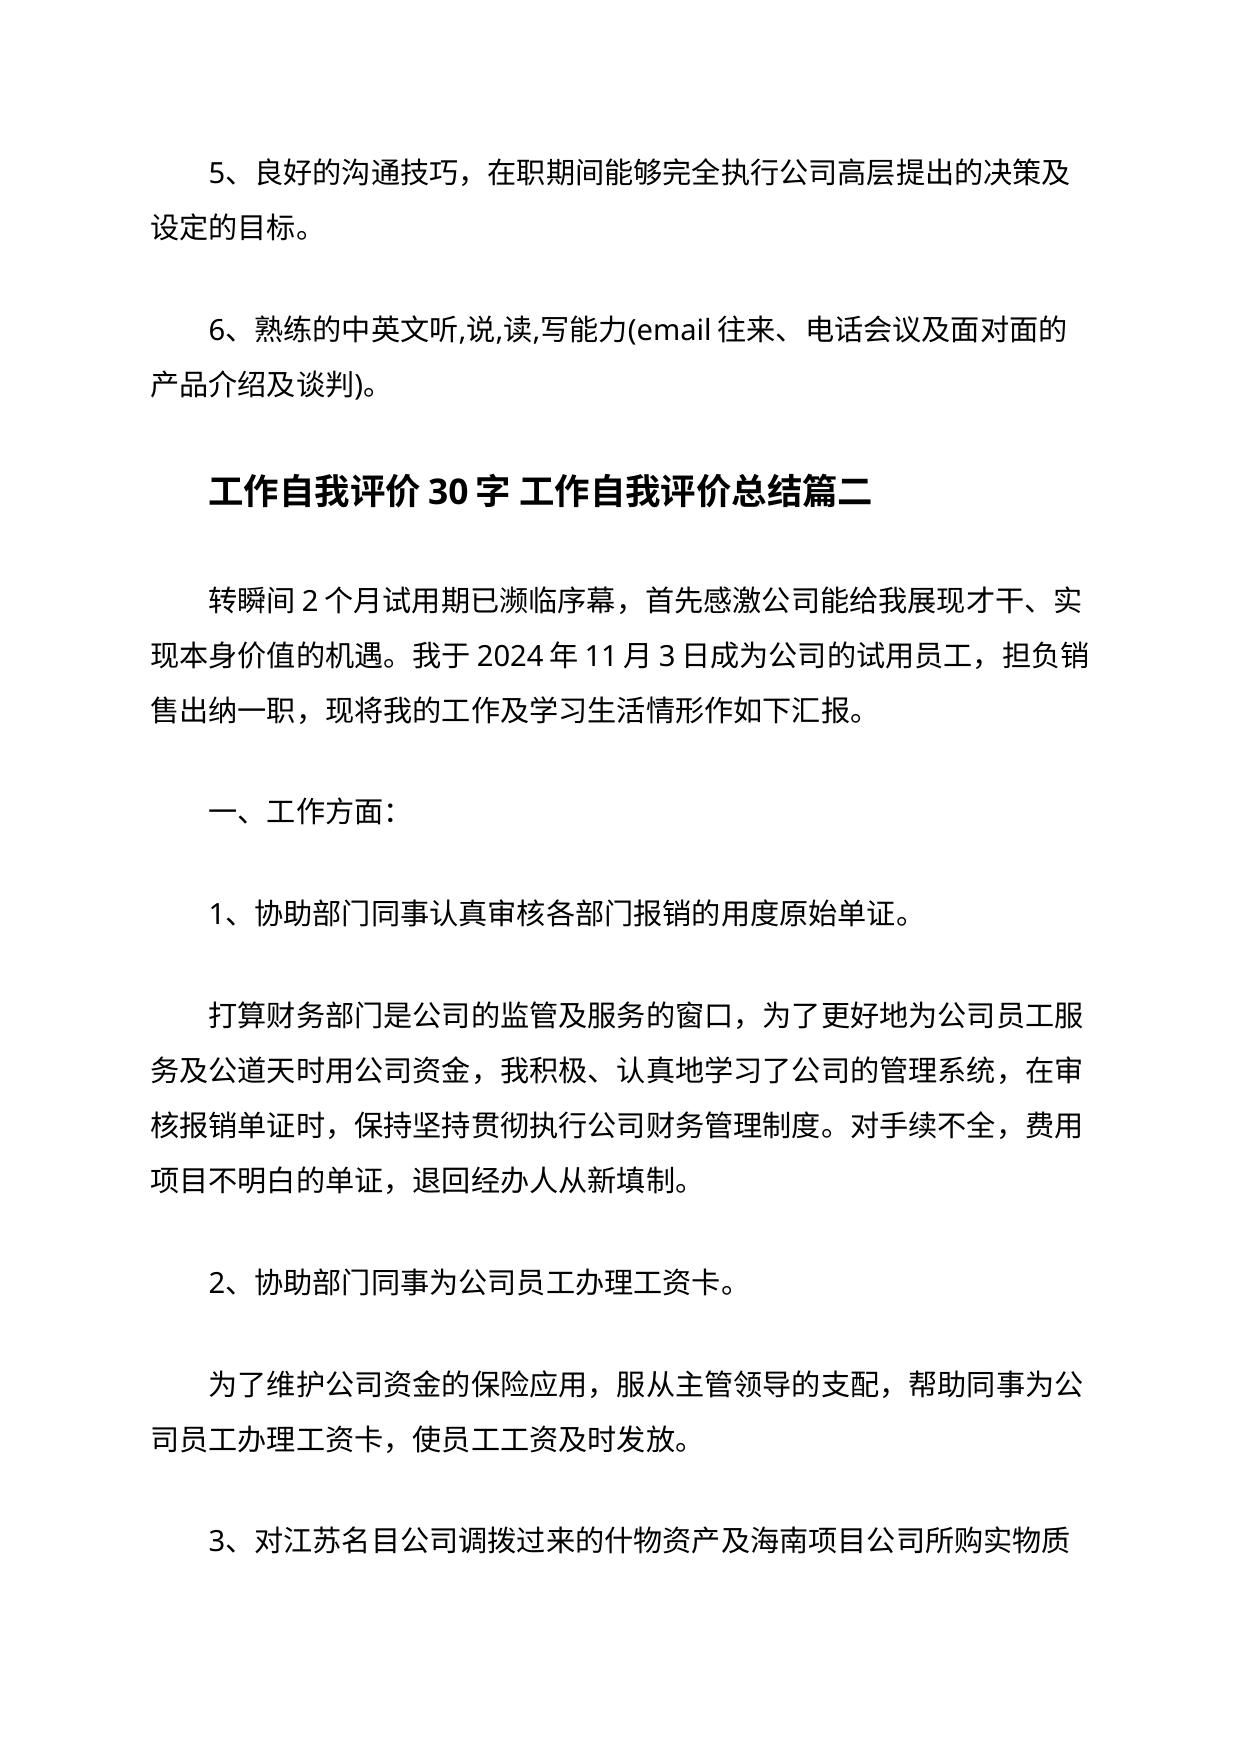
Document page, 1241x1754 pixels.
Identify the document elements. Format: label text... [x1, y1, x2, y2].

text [150, 1518, 1090, 1560]
text 5、良好的沟通技巧，在职期间能够完全执行公司高层提出的决策及设定的目标。 [150, 150, 1090, 247]
text 1、协助部门同事认真审核各部门报销的用度原始单证。 [150, 891, 1090, 933]
text 2、协助部门同事为公司员工办理工资卡。 [150, 1259, 1090, 1302]
text 工作自我评价30字 工作自我评价总结篇二 [150, 464, 1090, 515]
text 一、工作方面： [150, 789, 1090, 831]
text 6、熟练的中英文听,说,读,写能力(email往来、电话会议及面对面的产品介绍及谈判)。 [150, 307, 1090, 404]
text 为了维护公司资金的保险应用，服从主管领导的支配，帮助同事为公司员工办理工资卡，使员工工资及时发放。 [150, 1361, 1090, 1458]
text 转瞬间2个月试用期已濒临序幕，首先感激公司能给我展现才干、实现本身价值的机遇。我于2024年11月3日成为公司的试用员工，担负销售出纳一职，现将我的工作及学习生活情形作如下汇报。 [150, 577, 1090, 729]
text 打算财务部门是公司的监管及服务的窗口，为了更好地为公司员工服务及公道天时用公司资金，我积极、认真地学习了公司的管理系统，在审核报销单证时，保持坚持贯彻执行公司财务管理制度。对手续不全，费用项目不明白的单证，退回经办人从新填制。 [150, 993, 1090, 1200]
